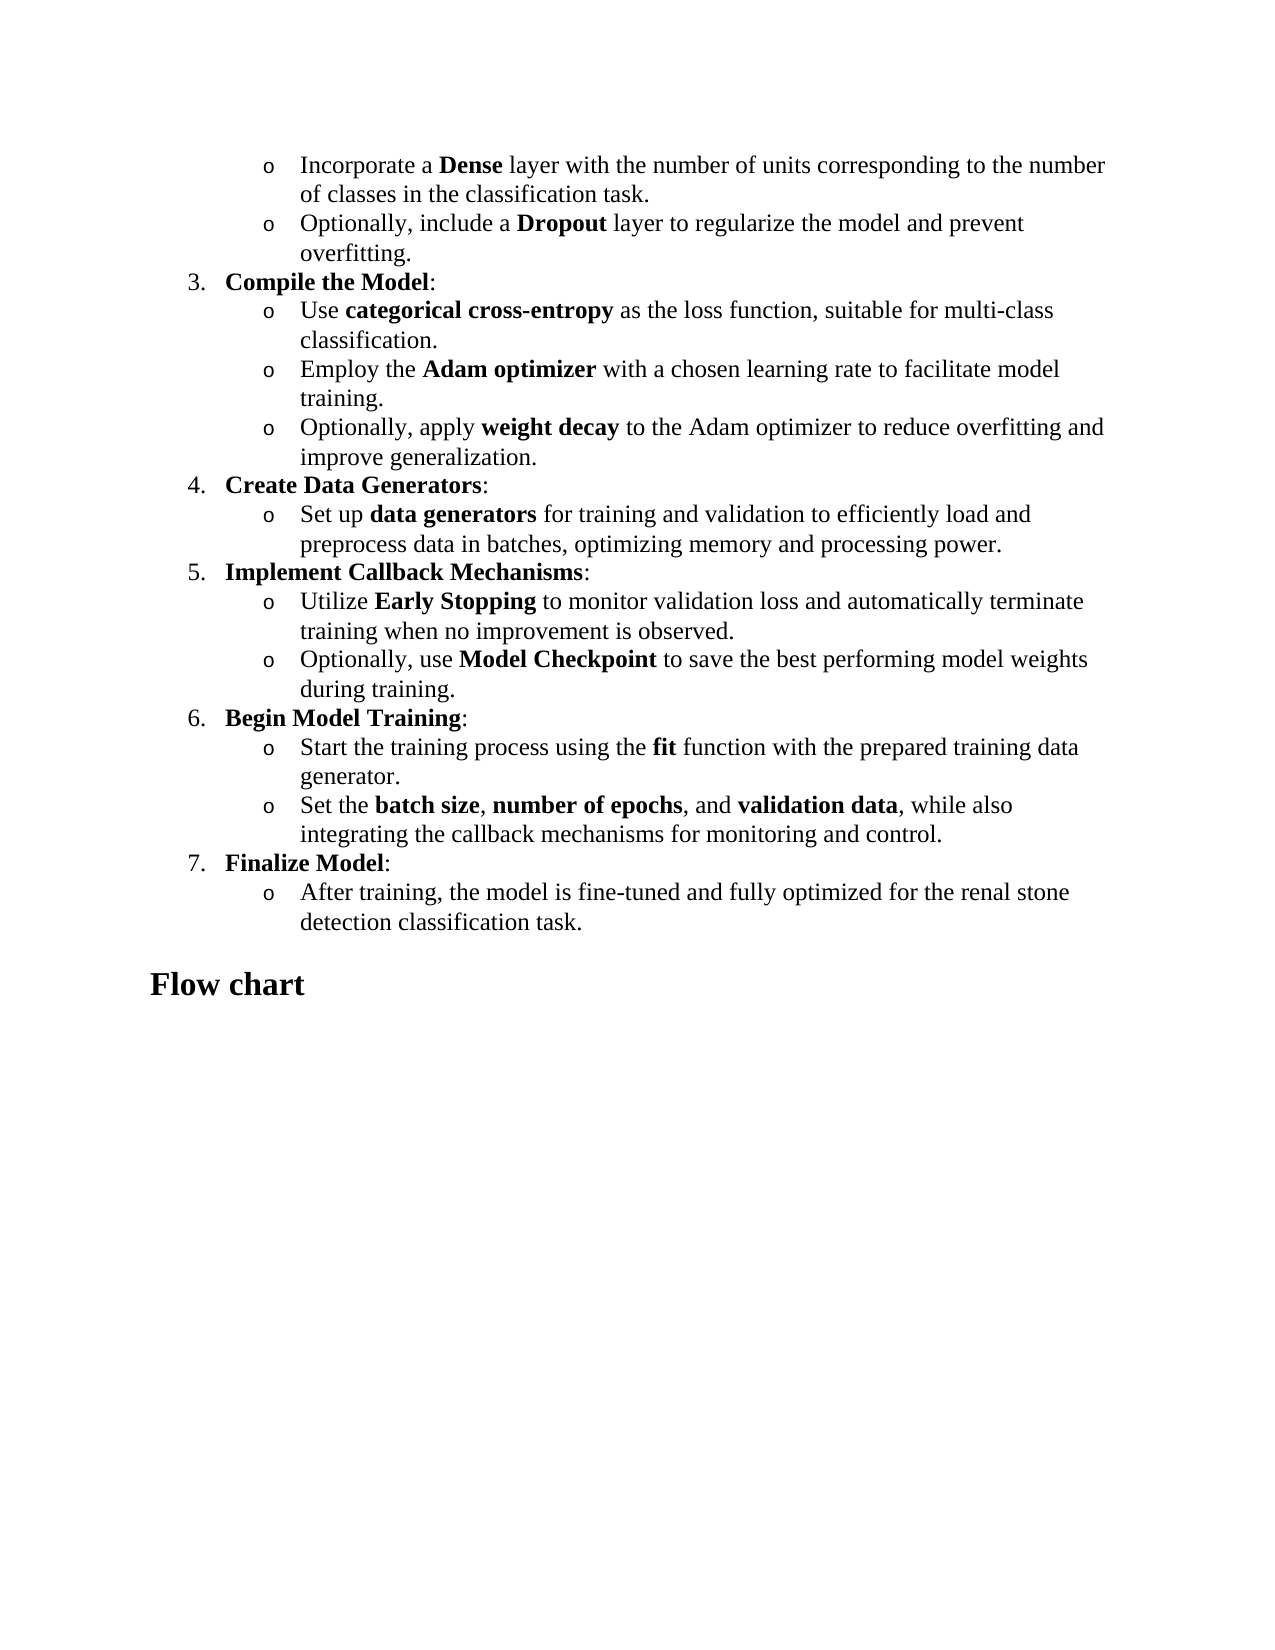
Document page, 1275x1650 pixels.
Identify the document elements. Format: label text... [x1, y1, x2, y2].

list Employ the Adam optimizer with a chosen learning rate to facilitate model training. [262, 354, 1125, 412]
list After training, the model is fine-tuned and fully optimized for the renal stone detection classification task. [262, 877, 1125, 935]
list Utilize Early Stopping to monitor validation loss and automatically terminate training when no improvement is observed. [262, 586, 1125, 644]
list Implement Callback Mechanisms: [187, 557, 1125, 586]
list Optionally, use Model Checkpoint to save the best performing model weights during training. [262, 644, 1125, 703]
list Set up data generators for training and validation to efficiently load and preprocess data in batches, optimizing memory and processing power. [262, 499, 1125, 557]
list Start the training process using the fit function with the prepared training data generator. [262, 732, 1125, 790]
list Set the batch size, number of epochs, and validation data, while also integrating the callback mechanisms for monitoring and control. [262, 790, 1125, 848]
list Incorporate a Dense layer with the number of units corresponding to the number of classes in the classification task. [262, 150, 1125, 208]
list Compile the Model: [187, 267, 1125, 295]
list Begin Model Training: [187, 703, 1125, 732]
text Flow chart [150, 964, 1125, 1003]
list Create Data Generators: [187, 470, 1125, 499]
list Optionally, apply weight decay to the Adam optimizer to reduce overfitting and improve generalization. [262, 412, 1125, 470]
list Optionally, include a Dropout layer to regularize the model and prevent overfitting. [262, 208, 1125, 267]
list Use categorical cross-entropy as the loss function, suitable for multi-class classification. [262, 295, 1125, 354]
list Finalize Model: [187, 848, 1125, 877]
